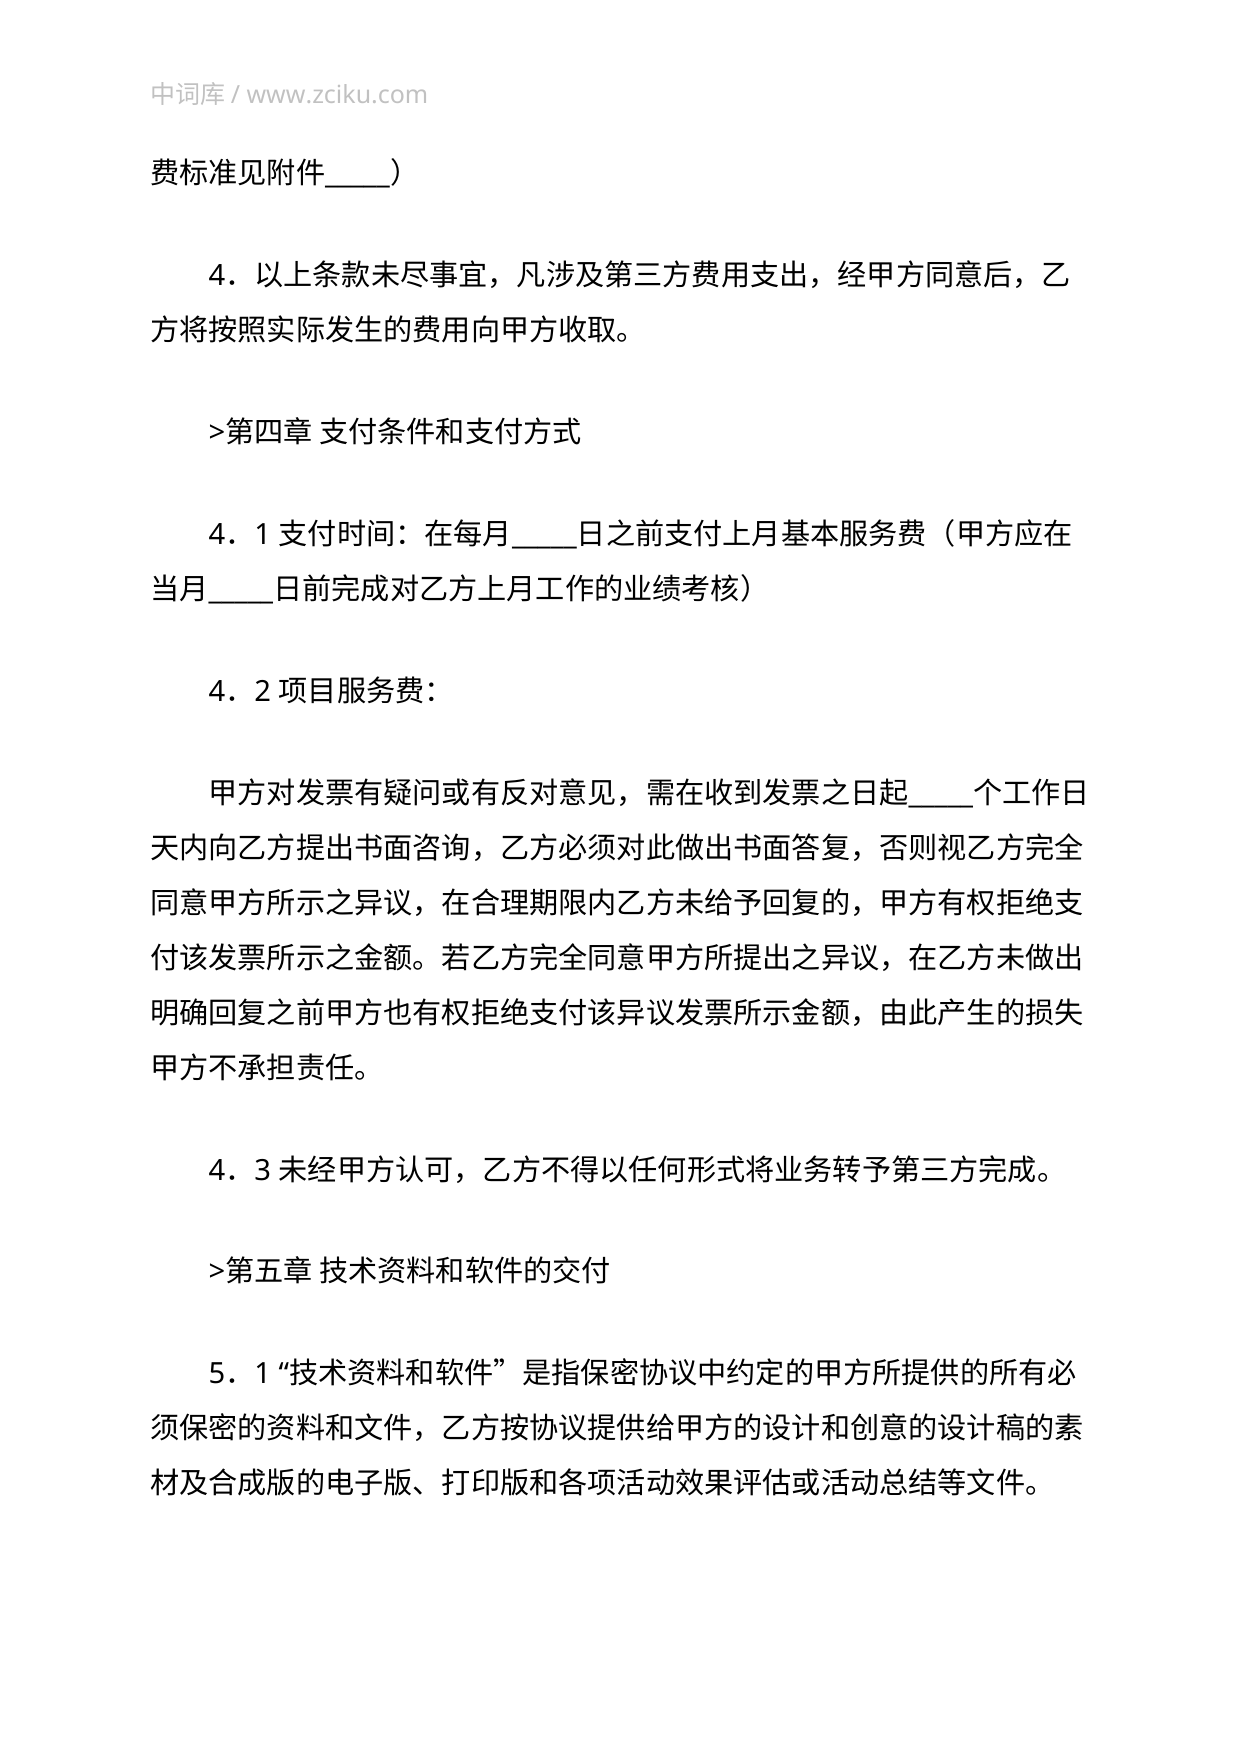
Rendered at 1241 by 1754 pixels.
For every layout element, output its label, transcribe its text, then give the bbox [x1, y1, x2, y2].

text 4．3 未经甲方认可，乙方不得以任何形式将业务转予第三方完成。 [150, 1146, 1090, 1188]
text 4．1 支付时间：在每月_____日之前支付上月基本服务费（甲方应在当月_____日前完成对乙方上月工作的业绩考核） [150, 511, 1090, 608]
text 4．2 项目服务费： [150, 668, 1090, 710]
text >第五章 技术资料和软件的交付 [150, 1248, 1090, 1290]
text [150, 150, 1090, 192]
text 甲方对发票有疑问或有反对意见，需在收到发票之日起_____个工作日天内向乙方提出书面咨询，乙方必须对此做出书面答复，否则视乙方完全同意甲方所示之异议，在合理期限内乙方未给予回复的，甲方有权拒绝支付该发票所示之金额。若乙方完全同意甲方所提出之异议，在乙方未做出明确回复之前甲方也有权拒绝支付该异议发票所示金额，由此产生的损失甲方不承担责任。 [150, 770, 1090, 1087]
text 4．以上条款未尽事宜，凡涉及第三方费用支出，经甲方同意后，乙方将按照实际发生的费用向甲方收取。 [150, 252, 1090, 349]
text 5．1 “技术资料和软件”是指保密协议中约定的甲方所提供的所有必须保密的资料和文件，乙方按协议提供给甲方的设计和创意的设计稿的素材及合成版的电子版、打印版和各项活动效果评估或活动总结等文件。 [150, 1350, 1090, 1502]
text >第四章 支付条件和支付方式 [150, 409, 1090, 451]
